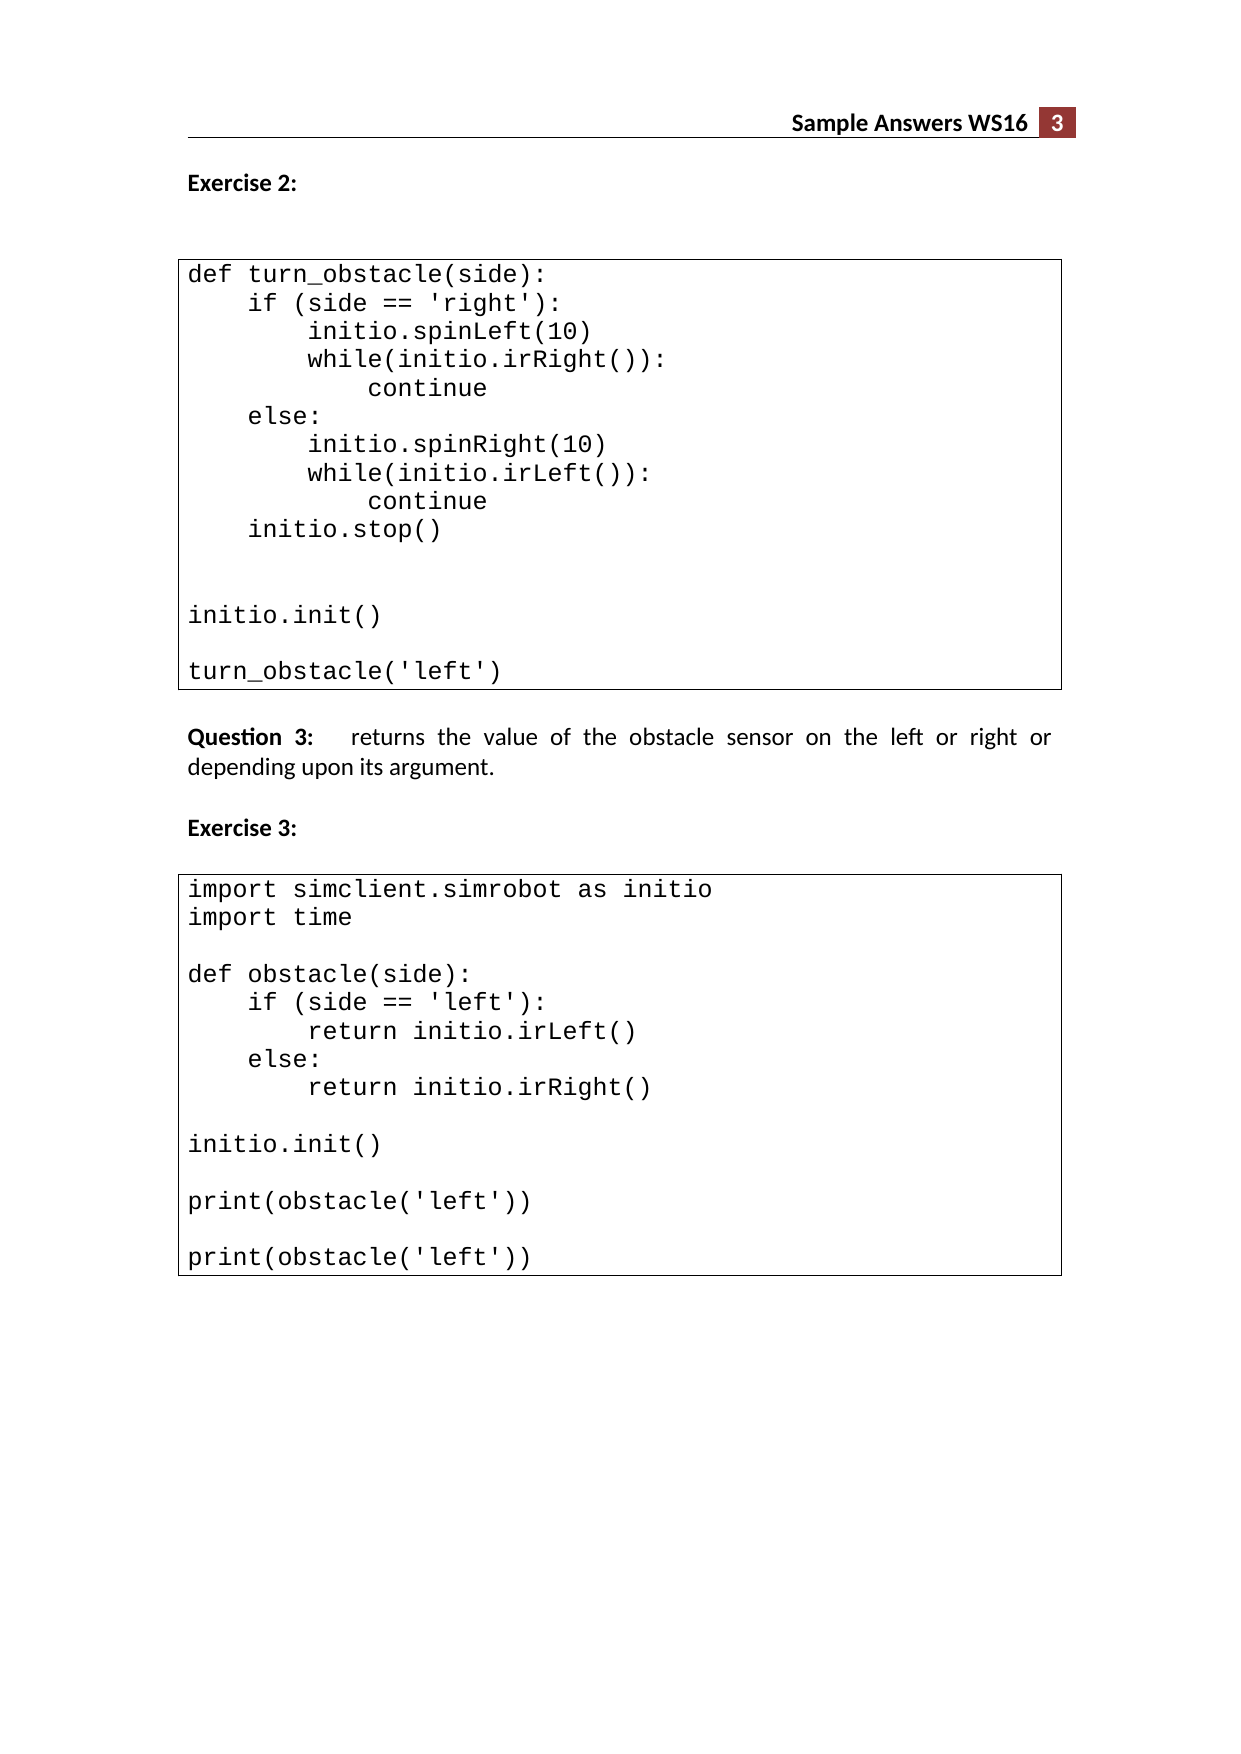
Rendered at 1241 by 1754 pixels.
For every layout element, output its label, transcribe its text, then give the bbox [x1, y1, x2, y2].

text print(obstacle('left')) [179, 1242, 1061, 1275]
text else: [187, 1047, 1053, 1075]
text Question 3: returns the value of the obstacle sensor on the left or right or depending upon its argument. [187, 721, 1053, 782]
text def obstacle(side): [187, 962, 1053, 990]
text def turn_obstacle(side): [179, 260, 1061, 290]
text if (side == 'right'): [187, 290, 1053, 318]
text Exercise 2: [187, 167, 1053, 198]
text return initio.irRight() [187, 1075, 1053, 1103]
text Exercise 3: [187, 812, 1053, 843]
text initio.init() [187, 602, 1053, 631]
text while(initio.irRight()): [187, 347, 1053, 375]
text initio.spinLeft(10) [187, 318, 1053, 347]
text if (side == 'left'): [187, 990, 1053, 1018]
text continue [187, 375, 1053, 403]
text initio.spinRight(10) [187, 432, 1053, 460]
text else: [187, 403, 1053, 432]
text turn_obstacle('left') [179, 656, 1061, 689]
text print(obstacle('left')) [187, 1188, 1053, 1217]
text while(initio.irLeft()): [187, 460, 1053, 488]
text return initio.irLeft() [187, 1018, 1053, 1047]
text initio.init() [187, 1132, 1053, 1160]
text initio.stop() [187, 517, 1053, 545]
text continue [187, 488, 1053, 517]
text import time [187, 905, 1053, 933]
text import simclient.simrobot as initio [179, 875, 1061, 905]
